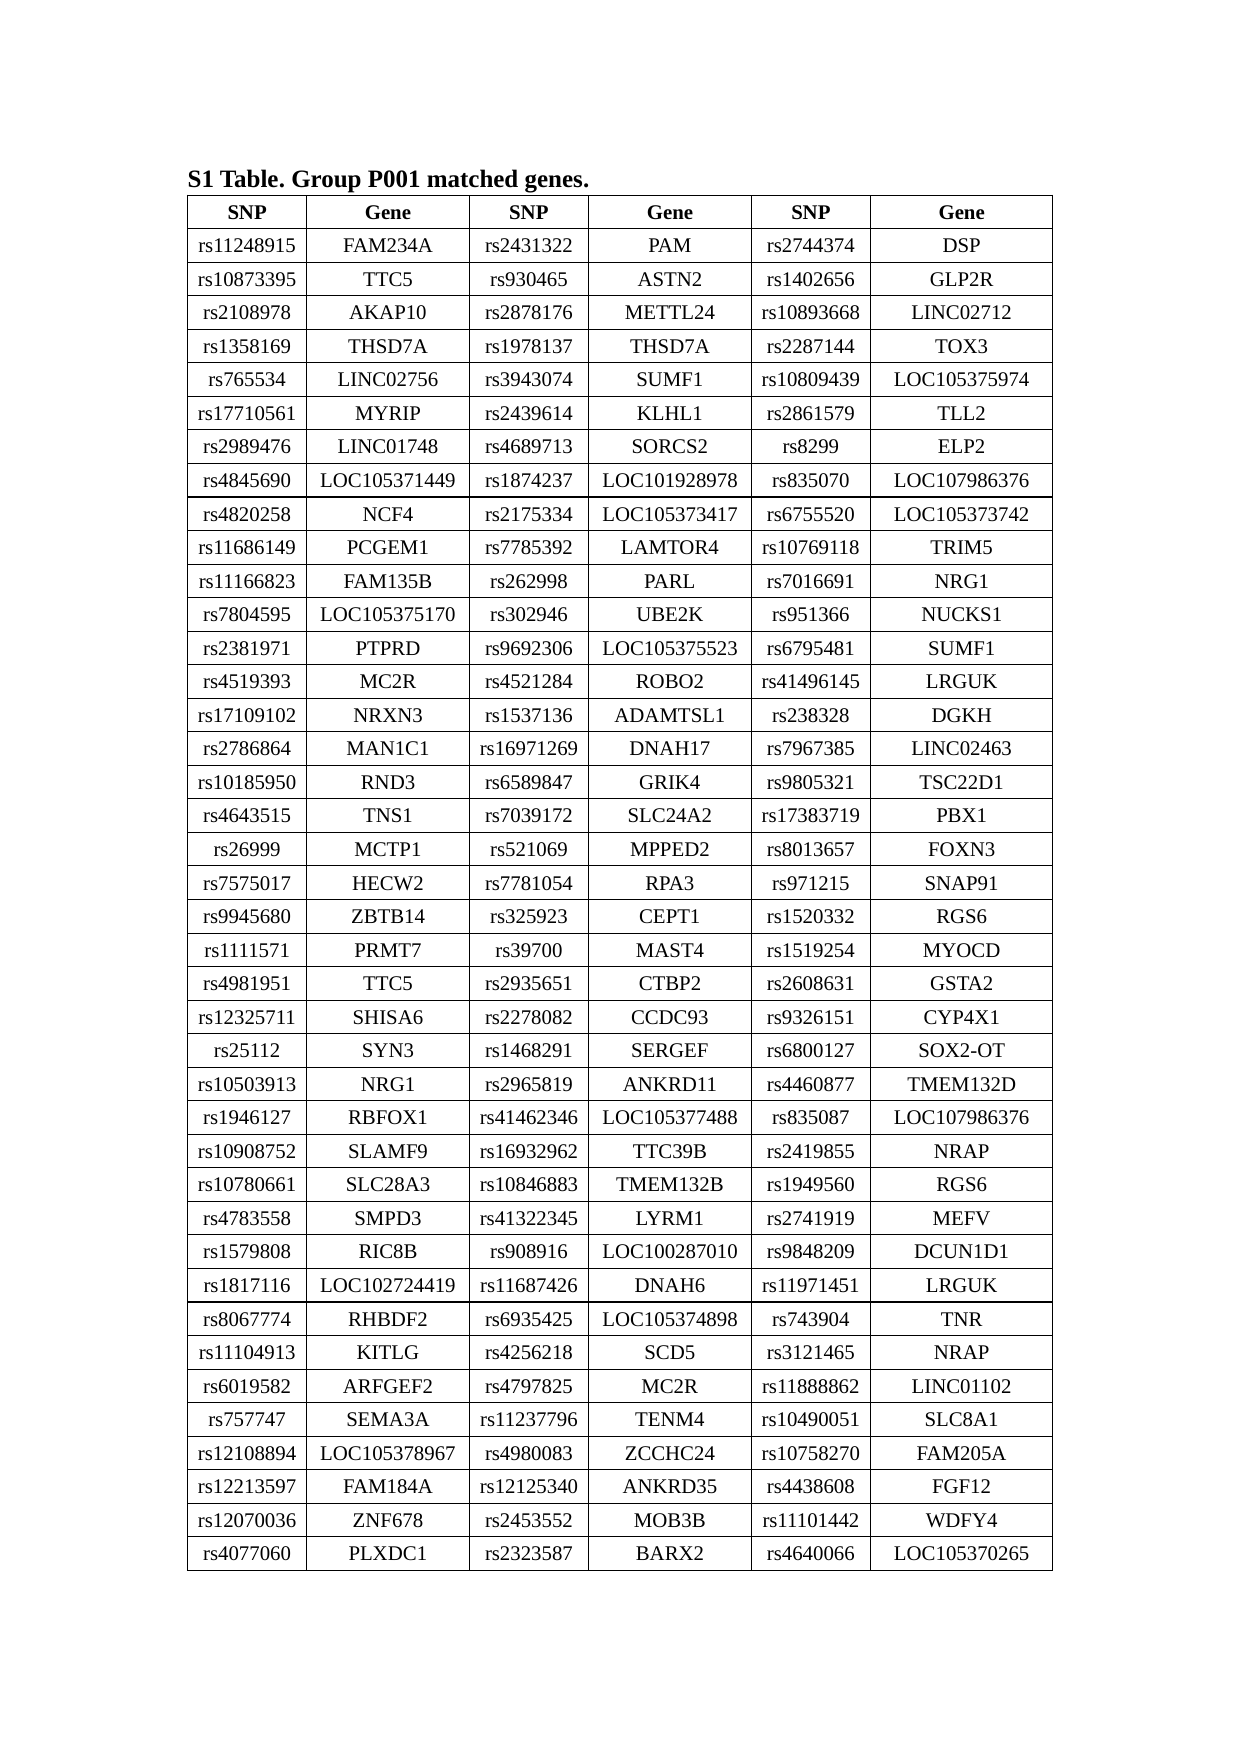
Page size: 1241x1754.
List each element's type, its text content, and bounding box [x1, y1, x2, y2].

table_cell LOC107986376 [871, 1101, 1052, 1134]
table_cell NRG1 [871, 565, 1052, 597]
table_cell GLP2R [871, 263, 1052, 295]
table_cell rs10893668 [752, 296, 870, 329]
table_cell rs9326151 [752, 1001, 870, 1033]
table_cell ASTN2 [589, 263, 751, 295]
table_cell rs10758270 [752, 1437, 870, 1469]
table_cell ARFGEF2 [307, 1370, 469, 1402]
table_cell RND3 [307, 766, 469, 798]
table_cell ANKRD11 [589, 1068, 751, 1100]
table_cell SEMA3A [307, 1403, 469, 1436]
table_cell rs2989476 [188, 430, 306, 463]
table_cell ZBTB14 [307, 900, 469, 932]
table_cell TLL2 [871, 397, 1052, 429]
table_cell RPA3 [589, 866, 751, 899]
table_cell rs10780661 [188, 1168, 306, 1201]
table_cell FOXN3 [871, 833, 1052, 865]
table_cell rs1978137 [470, 330, 588, 362]
table_cell rs325923 [470, 900, 588, 932]
table_cell rs6755520 [752, 498, 870, 530]
table_cell ANKRD35 [589, 1470, 751, 1503]
table_cell DNAH6 [589, 1269, 751, 1301]
table_cell rs757747 [188, 1403, 306, 1436]
table_cell PAM [589, 229, 751, 262]
table_cell rs10490051 [752, 1403, 870, 1436]
table_cell rs521069 [470, 833, 588, 865]
table_cell LOC105374898 [589, 1303, 751, 1335]
table_cell rs3121465 [752, 1336, 870, 1368]
table_cell MC2R [307, 665, 469, 698]
table_cell rs2278082 [470, 1001, 588, 1033]
table_cell AKAP10 [307, 296, 469, 329]
table_cell PARL [589, 565, 751, 597]
table_cell rs4640066 [752, 1537, 870, 1570]
table_cell NRAP [871, 1135, 1052, 1167]
table_cell LINC02756 [307, 363, 469, 396]
table_cell PCGEM1 [307, 531, 469, 563]
table_cell SUMF1 [871, 632, 1052, 664]
table_cell rs2741919 [752, 1202, 870, 1234]
table_cell rs951366 [752, 598, 870, 631]
table_cell TTC39B [589, 1135, 751, 1167]
table_cell SORCS2 [589, 430, 751, 463]
table_cell rs2453552 [470, 1504, 588, 1536]
table_cell FAM135B [307, 565, 469, 597]
table_cell rs2439614 [470, 397, 588, 429]
table_cell rs10769118 [752, 531, 870, 563]
table_cell ADAMTSL1 [589, 699, 751, 731]
table_header SNP [470, 196, 588, 228]
table_cell rs11166823 [188, 565, 306, 597]
table_cell LINC02463 [871, 732, 1052, 765]
table_cell METTL24 [589, 296, 751, 329]
table_cell rs10846883 [470, 1168, 588, 1201]
table_cell rs743904 [752, 1303, 870, 1335]
table_cell rs238328 [752, 699, 870, 731]
table_cell CCDC93 [589, 1001, 751, 1033]
table_cell MAST4 [589, 934, 751, 966]
table_header SNP [752, 196, 870, 228]
table_cell SLAMF9 [307, 1135, 469, 1167]
table_cell rs1111571 [188, 934, 306, 966]
table_cell rs12325711 [188, 1001, 306, 1033]
table_header SNP [188, 196, 306, 228]
table_cell rs1402656 [752, 263, 870, 295]
table_cell rs9945680 [188, 900, 306, 932]
table_cell PLXDC1 [307, 1537, 469, 1570]
table_cell rs12213597 [188, 1470, 306, 1503]
table_cell SLC24A2 [589, 799, 751, 832]
table_cell rs7575017 [188, 866, 306, 899]
table_cell rs2965819 [470, 1068, 588, 1100]
table_cell TTC5 [307, 263, 469, 295]
table_cell rs1358169 [188, 330, 306, 362]
table_cell LOC105370265 [871, 1537, 1052, 1570]
table_cell rs835070 [752, 464, 870, 496]
table_cell rs6800127 [752, 1034, 870, 1067]
table_cell LOC102724419 [307, 1269, 469, 1301]
table_cell rs41496145 [752, 665, 870, 698]
table_cell LINC01748 [307, 430, 469, 463]
table_cell CYP4X1 [871, 1001, 1052, 1033]
table_cell rs4845690 [188, 464, 306, 496]
table_cell rs4077060 [188, 1537, 306, 1570]
table_cell LOC101928978 [589, 464, 751, 496]
table_cell rs4797825 [470, 1370, 588, 1402]
table_cell DCUN1D1 [871, 1235, 1052, 1268]
table_cell rs26999 [188, 833, 306, 865]
table_cell rs11687426 [470, 1269, 588, 1301]
table_header Gene [307, 196, 469, 228]
table_cell rs2323587 [470, 1537, 588, 1570]
table_cell LYRM1 [589, 1202, 751, 1234]
table_cell ZNF678 [307, 1504, 469, 1536]
table_cell GRIK4 [589, 766, 751, 798]
table_cell TSC22D1 [871, 766, 1052, 798]
table_cell KLHL1 [589, 397, 751, 429]
table_cell DGKH [871, 699, 1052, 731]
table_cell LRGUK [871, 1269, 1052, 1301]
table_cell rs1537136 [470, 699, 588, 731]
table_cell SHISA6 [307, 1001, 469, 1033]
table_cell rs11104913 [188, 1336, 306, 1368]
table_cell rs1874237 [470, 464, 588, 496]
table_cell rs7967385 [752, 732, 870, 765]
table_cell rs10809439 [752, 363, 870, 396]
table_cell rs6019582 [188, 1370, 306, 1402]
table_cell MCTP1 [307, 833, 469, 865]
table_cell TMEM132B [589, 1168, 751, 1201]
table_cell rs4521284 [470, 665, 588, 698]
table_cell RBFOX1 [307, 1101, 469, 1134]
table_cell PTPRD [307, 632, 469, 664]
table_cell rs1520332 [752, 900, 870, 932]
table_cell NRAP [871, 1336, 1052, 1368]
table_cell FAM234A [307, 229, 469, 262]
table_cell MOB3B [589, 1504, 751, 1536]
table_cell NRXN3 [307, 699, 469, 731]
table_cell rs39700 [470, 934, 588, 966]
table_cell rs2861579 [752, 397, 870, 429]
table_cell THSD7A [307, 330, 469, 362]
table_cell TNS1 [307, 799, 469, 832]
table_cell rs6935425 [470, 1303, 588, 1335]
table_cell GSTA2 [871, 967, 1052, 999]
table_cell rs12125340 [470, 1470, 588, 1503]
table_cell rs930465 [470, 263, 588, 295]
table_cell rs10908752 [188, 1135, 306, 1167]
table_cell rs11237796 [470, 1403, 588, 1436]
table_cell CEPT1 [589, 900, 751, 932]
table_cell rs7039172 [470, 799, 588, 832]
table_cell SCD5 [589, 1336, 751, 1368]
table_cell LRGUK [871, 665, 1052, 698]
table_cell TTC5 [307, 967, 469, 999]
table_cell LOC105375170 [307, 598, 469, 631]
table_cell rs6589847 [470, 766, 588, 798]
table_cell rs1817116 [188, 1269, 306, 1301]
table_cell rs765534 [188, 363, 306, 396]
table_cell rs6795481 [752, 632, 870, 664]
table_cell rs971215 [752, 866, 870, 899]
table_cell LOC107986376 [871, 464, 1052, 496]
table_cell rs2175334 [470, 498, 588, 530]
table_cell RIC8B [307, 1235, 469, 1268]
table_cell rs2786864 [188, 732, 306, 765]
table_cell rs7785392 [470, 531, 588, 563]
table_cell rs2744374 [752, 229, 870, 262]
table_cell SUMF1 [589, 363, 751, 396]
table_cell rs262998 [470, 565, 588, 597]
table_cell rs4981951 [188, 967, 306, 999]
table_cell rs11888862 [752, 1370, 870, 1402]
table_cell rs7781054 [470, 866, 588, 899]
table_cell rs17109102 [188, 699, 306, 731]
table_cell rs2431322 [470, 229, 588, 262]
table_cell rs4438608 [752, 1470, 870, 1503]
table_cell rs12070036 [188, 1504, 306, 1536]
table_cell SYN3 [307, 1034, 469, 1067]
table_cell NCF4 [307, 498, 469, 530]
table_cell LOC105371449 [307, 464, 469, 496]
table_cell CTBP2 [589, 967, 751, 999]
table_cell SNAP91 [871, 866, 1052, 899]
table_cell LAMTOR4 [589, 531, 751, 563]
table_cell rs8013657 [752, 833, 870, 865]
table_cell rs11101442 [752, 1504, 870, 1536]
table_cell ZCCHC24 [589, 1437, 751, 1469]
table_cell rs2419855 [752, 1135, 870, 1167]
table_cell rs8067774 [188, 1303, 306, 1335]
table_cell PBX1 [871, 799, 1052, 832]
table_cell rs41322345 [470, 1202, 588, 1234]
table_cell rs2287144 [752, 330, 870, 362]
table_header Gene [589, 196, 751, 228]
table_cell MC2R [589, 1370, 751, 1402]
table_cell rs4460877 [752, 1068, 870, 1100]
table_cell rs4820258 [188, 498, 306, 530]
table_cell DNAH17 [589, 732, 751, 765]
table_cell rs1519254 [752, 934, 870, 966]
table_cell MYOCD [871, 934, 1052, 966]
table_cell ELP2 [871, 430, 1052, 463]
table_cell rs2935651 [470, 967, 588, 999]
text S1 Table. Group P001 matched genes. [187, 162, 1053, 194]
table_cell rs10185950 [188, 766, 306, 798]
table_cell MAN1C1 [307, 732, 469, 765]
table_cell rs10503913 [188, 1068, 306, 1100]
table_cell UBE2K [589, 598, 751, 631]
table_cell rs8299 [752, 430, 870, 463]
table_cell RGS6 [871, 900, 1052, 932]
table_cell rs4689713 [470, 430, 588, 463]
table_cell LINC02712 [871, 296, 1052, 329]
table_cell LOC105377488 [589, 1101, 751, 1134]
table_cell NRG1 [307, 1068, 469, 1100]
table_cell rs4783558 [188, 1202, 306, 1234]
table_cell WDFY4 [871, 1504, 1052, 1536]
table_cell rs9805321 [752, 766, 870, 798]
table_cell TOX3 [871, 330, 1052, 362]
table_cell MYRIP [307, 397, 469, 429]
table_cell rs1946127 [188, 1101, 306, 1134]
table_cell SLC28A3 [307, 1168, 469, 1201]
table_cell THSD7A [589, 330, 751, 362]
table_cell rs9692306 [470, 632, 588, 664]
table_header Gene [871, 196, 1052, 228]
table_cell rs2108978 [188, 296, 306, 329]
table_cell FGF12 [871, 1470, 1052, 1503]
table_cell rs908916 [470, 1235, 588, 1268]
table_cell rs25112 [188, 1034, 306, 1067]
table_cell DSP [871, 229, 1052, 262]
table_cell SLC8A1 [871, 1403, 1052, 1436]
table_cell rs2878176 [470, 296, 588, 329]
table_cell TENM4 [589, 1403, 751, 1436]
table_cell rs2608631 [752, 967, 870, 999]
table_cell RGS6 [871, 1168, 1052, 1201]
table_cell rs2381971 [188, 632, 306, 664]
table_cell LOC105373742 [871, 498, 1052, 530]
table_cell rs4980083 [470, 1437, 588, 1469]
table_cell rs1579808 [188, 1235, 306, 1268]
table_cell rs7016691 [752, 565, 870, 597]
table_cell rs7804595 [188, 598, 306, 631]
table_cell HECW2 [307, 866, 469, 899]
table_cell rs16971269 [470, 732, 588, 765]
table_cell rs302946 [470, 598, 588, 631]
table_cell NUCKS1 [871, 598, 1052, 631]
table_cell MPPED2 [589, 833, 751, 865]
table_cell MEFV [871, 1202, 1052, 1234]
table_cell SOX2-OT [871, 1034, 1052, 1067]
table_cell rs4643515 [188, 799, 306, 832]
table_cell TRIM5 [871, 531, 1052, 563]
table_cell LINC01102 [871, 1370, 1052, 1402]
table_cell RHBDF2 [307, 1303, 469, 1335]
table_cell rs10873395 [188, 263, 306, 295]
table_cell LOC105373417 [589, 498, 751, 530]
table_cell rs11971451 [752, 1269, 870, 1301]
table_cell rs12108894 [188, 1437, 306, 1469]
table_cell rs1468291 [470, 1034, 588, 1067]
table_cell rs835087 [752, 1101, 870, 1134]
table_cell LOC100287010 [589, 1235, 751, 1268]
table_cell rs17710561 [188, 397, 306, 429]
table_cell KITLG [307, 1336, 469, 1368]
table_cell LOC105375974 [871, 363, 1052, 396]
table_cell rs4256218 [470, 1336, 588, 1368]
table_cell BARX2 [589, 1537, 751, 1570]
table_cell PRMT7 [307, 934, 469, 966]
table_cell rs11248915 [188, 229, 306, 262]
table_cell rs9848209 [752, 1235, 870, 1268]
table_cell rs41462346 [470, 1101, 588, 1134]
table_cell rs1949560 [752, 1168, 870, 1201]
table_cell ROBO2 [589, 665, 751, 698]
table_cell TMEM132D [871, 1068, 1052, 1100]
table_cell FAM184A [307, 1470, 469, 1503]
table_cell SMPD3 [307, 1202, 469, 1234]
table_cell LOC105378967 [307, 1437, 469, 1469]
table_cell FAM205A [871, 1437, 1052, 1469]
table_cell rs11686149 [188, 531, 306, 563]
table_cell LOC105375523 [589, 632, 751, 664]
table_cell rs17383719 [752, 799, 870, 832]
table_cell rs16932962 [470, 1135, 588, 1167]
table_cell TNR [871, 1303, 1052, 1335]
table_cell rs4519393 [188, 665, 306, 698]
table_cell SERGEF [589, 1034, 751, 1067]
table_cell rs3943074 [470, 363, 588, 396]
